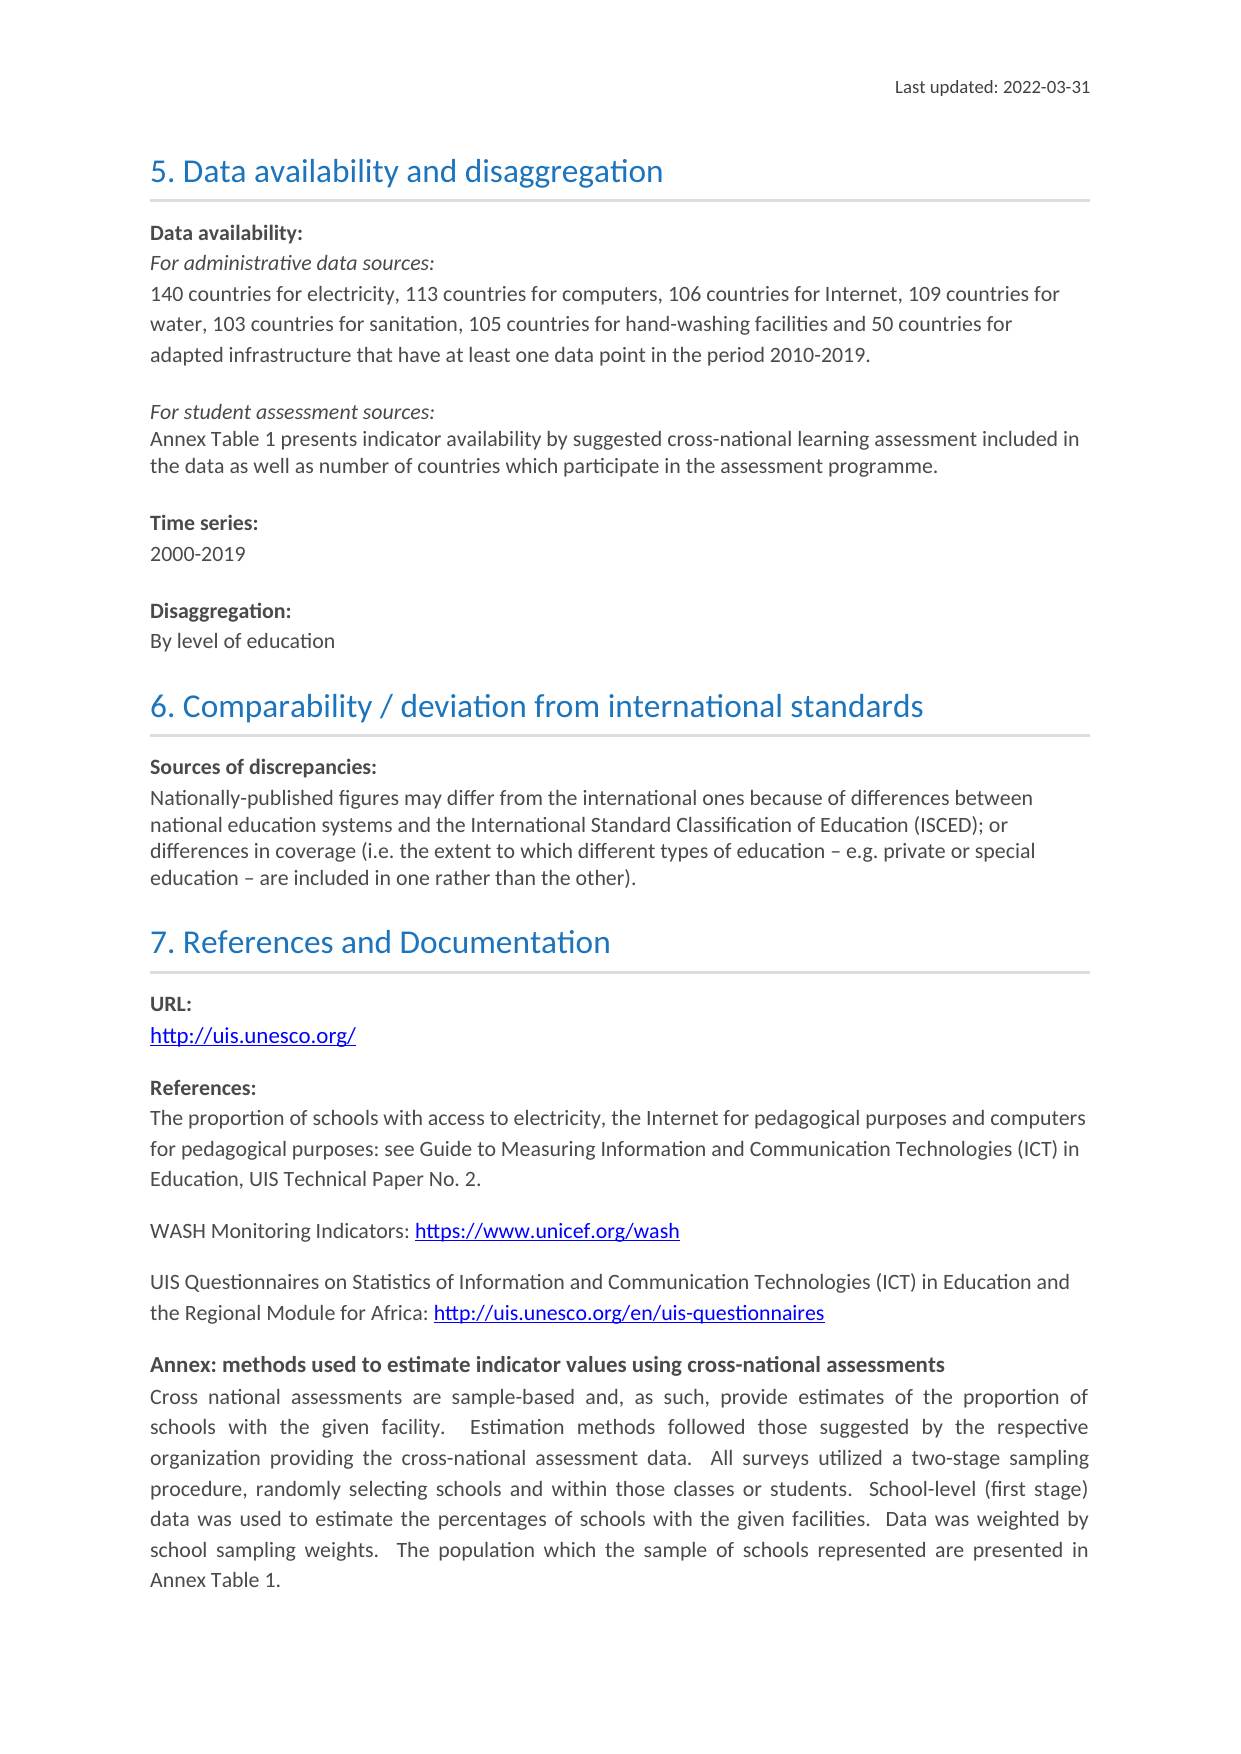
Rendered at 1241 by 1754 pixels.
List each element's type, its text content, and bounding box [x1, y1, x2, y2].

text 140 countries for electricity, 113 countries for computers, 106 countries for Internet, 109 countries for water, 103 countries for sanitation, 105 countries for hand-washing facilities and 50 countries for adapted infrastructure that have at least one data point in the period 2010-2019. [150, 280, 1090, 368]
text UIS Questionnaires on Statistics of Information and Communication Technologies (ICT) in Education and the Regional Module for Africa: http://uis.unesco.org/en/uis-questionnaires [150, 1268, 1090, 1326]
text For administrative data sources: [150, 249, 1090, 276]
text Annex Table 1 presents indicator availability by suggested cross-national learning assessment included in the data as well as number of countries which participate in the assessment programme. [150, 425, 1090, 478]
text Nationally-published figures may differ from the international ones because of differences between national education systems and the International Standard Classification of Education (ISCED); or differences in coverage (i.e. the extent to which different types of education – e.g. private or special education – are included in one rather than the other). [150, 784, 1090, 891]
text Sources of discrepancies: [150, 753, 1090, 780]
text 5. Data availability and disaggregation [150, 150, 1090, 199]
text Time series: [150, 509, 1090, 536]
text For student assessment sources: [150, 398, 1090, 425]
text Annex: methods used to estimate indicator values using cross-national assessments [150, 1351, 1090, 1379]
text The proportion of schools with access to electricity, the Internet for pedagogical purposes and computers for pedagogical purposes: see Guide to Measuring Information and Communication Technologies (ICT) in Education, UIS Technical Paper No. 2. [150, 1104, 1090, 1192]
text WASH Monitoring Indicators: https://www.unicef.org/wash [150, 1217, 1090, 1244]
text 2000-2019 [150, 540, 1090, 566]
text Cross national assessments are sample-based and, as such, provide estimates of the proportion of schools with the given facility. Estimation methods followed those suggested by the respective organization providing the cross-national assessment data. All surveys utilized a two-stage sampling procedure, randomly selecting schools and within those classes or students. School-level (first stage) data was used to estimate the percentages of schools with the given facilities. Data was weighted by school sampling weights. The population which the sample of schools represented are presented in Annex Table 1. [150, 1383, 1090, 1593]
text http://uis.unesco.org/ [150, 1021, 1090, 1049]
text 6. Comparability / deviation from international standards [150, 685, 1090, 734]
text URL: [150, 990, 1090, 1017]
text Data availability: [150, 219, 1090, 245]
text References: [150, 1074, 1090, 1100]
text Disaggregation: [150, 597, 1090, 624]
text 7. References and Documentation [150, 921, 1090, 971]
text By level of education [150, 628, 1090, 654]
